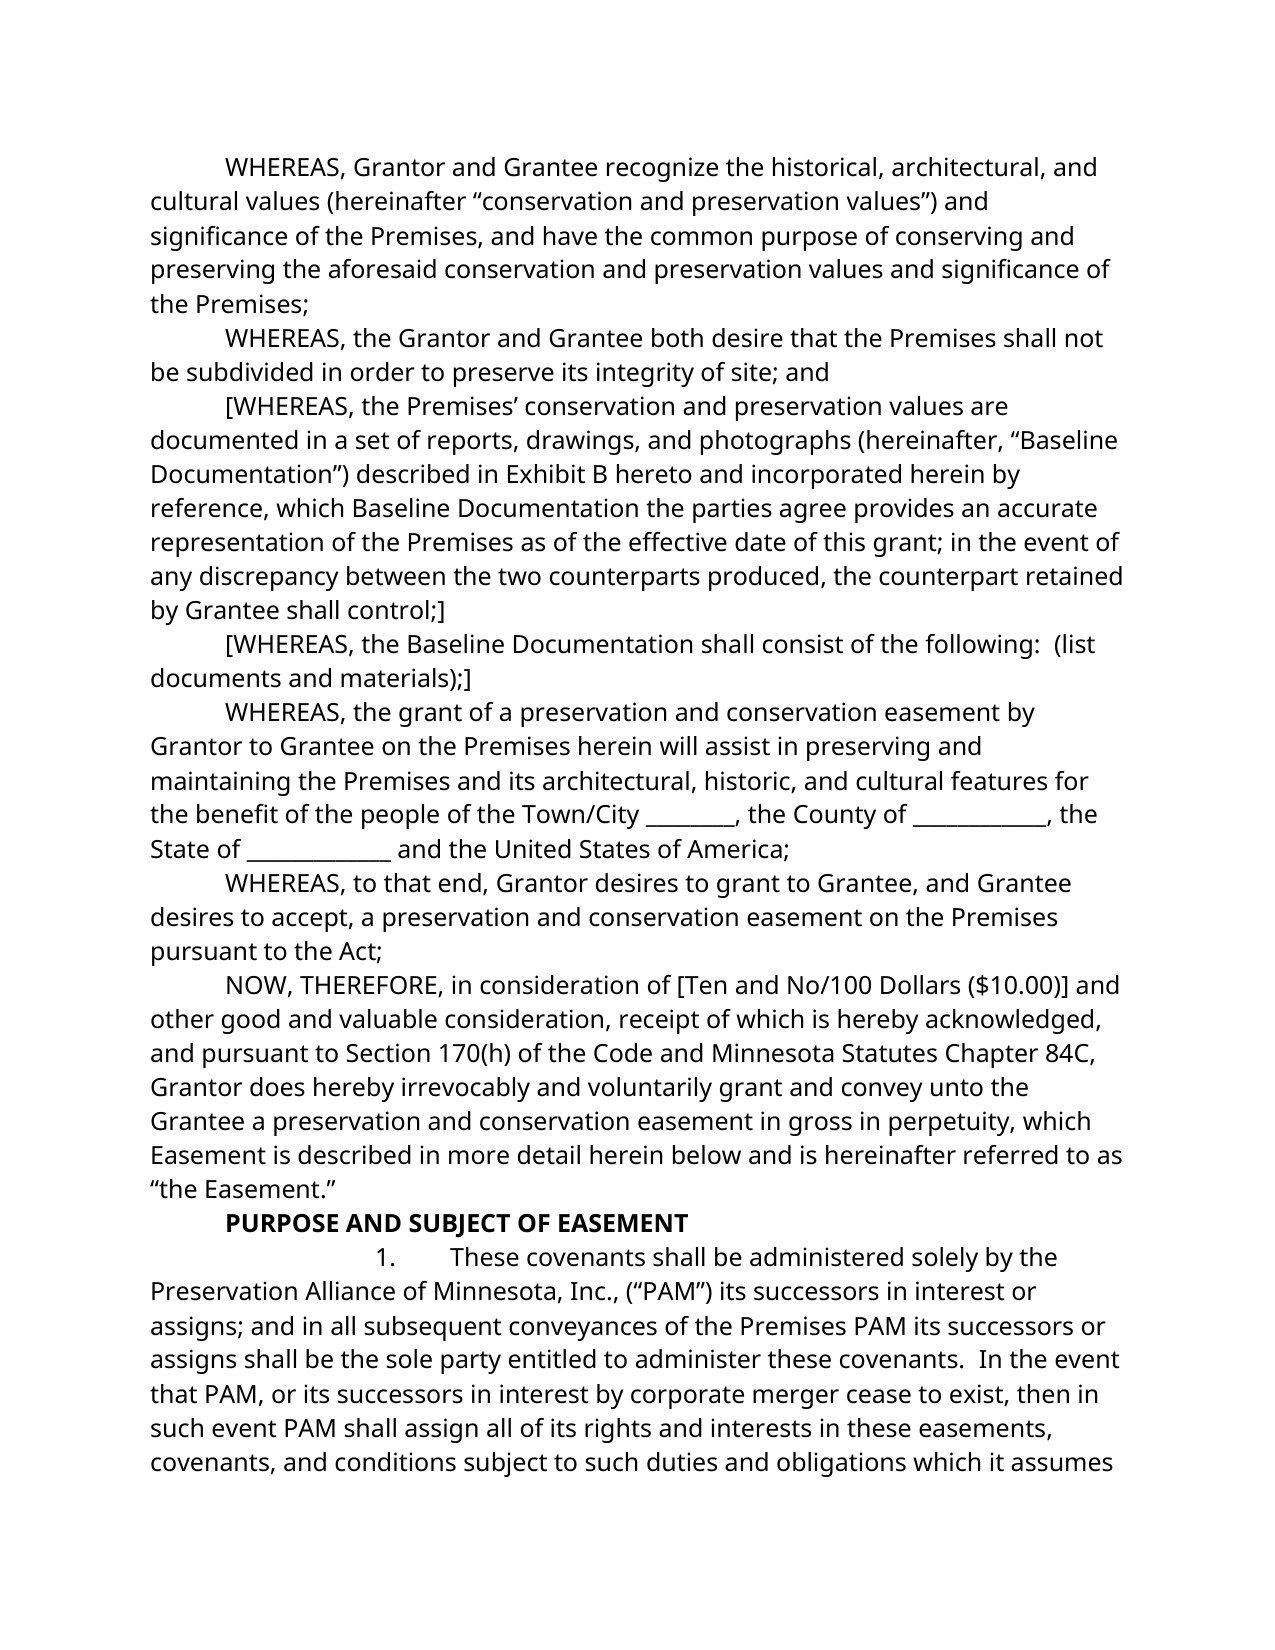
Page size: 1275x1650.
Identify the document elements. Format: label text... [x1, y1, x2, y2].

text WHEREAS, the Grantor and Grantee both desire that the Premises shall not be subdivided in order to preserve its integrity of site; and [150, 320, 1125, 388]
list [150, 1240, 1125, 1478]
text WHEREAS, to that end, Grantor desires to grant to Grantee, and Grantee desires to accept, a preservation and conservation easement on the Premises pursuant to the Act; [150, 865, 1125, 967]
text [WHEREAS, the Baseline Documentation shall consist of the following: (list documents and materials);] [150, 627, 1125, 695]
text WHEREAS, Grantor and Grantee recognize the historical, architectural, and cultural values (hereinafter “conservation and preservation values”) and significance of the Premises, and have the common purpose of conserving and preserving the aforesaid conservation and preservation values and significance of the Premises; [150, 150, 1125, 320]
text [WHEREAS, the Premises’ conservation and preservation values are documented in a set of reports, drawings, and photographs (hereinafter, “Baseline Documentation”) described in Exhibit B hereto and incorporated herein by reference, which Baseline Documentation the parties agree provides an accurate representation of the Premises as of the effective date of this grant; in the event of any discrepancy between the two counterparts produced, the counterpart retained by Grantee shall control;] [150, 388, 1125, 627]
text WHEREAS, the grant of a preservation and conservation easement by Grantor to Grantee on the Premises herein will assist in preserving and maintaining the Premises and its architectural, historic, and cultural features for the benefit of the people of the Town/City ________, the County of ____________, the State of _____________ and the United States of America; [150, 695, 1125, 865]
text PURPOSE AND SUBJECT OF EASEMENT [150, 1206, 1125, 1240]
text NOW, THEREFORE, in consideration of [Ten and No/100 Dollars ($10.00)] and other good and valuable consideration, receipt of which is hereby acknowledged, and pursuant to Section 170(h) of the Code and Minnesota Statutes Chapter 84C, Grantor does hereby irrevocably and voluntarily grant and convey unto the Grantee a preservation and conservation easement in gross in perpetuity, which Easement is described in more detail herein below and is hereinafter referred to as “the Easement.” [150, 967, 1125, 1206]
